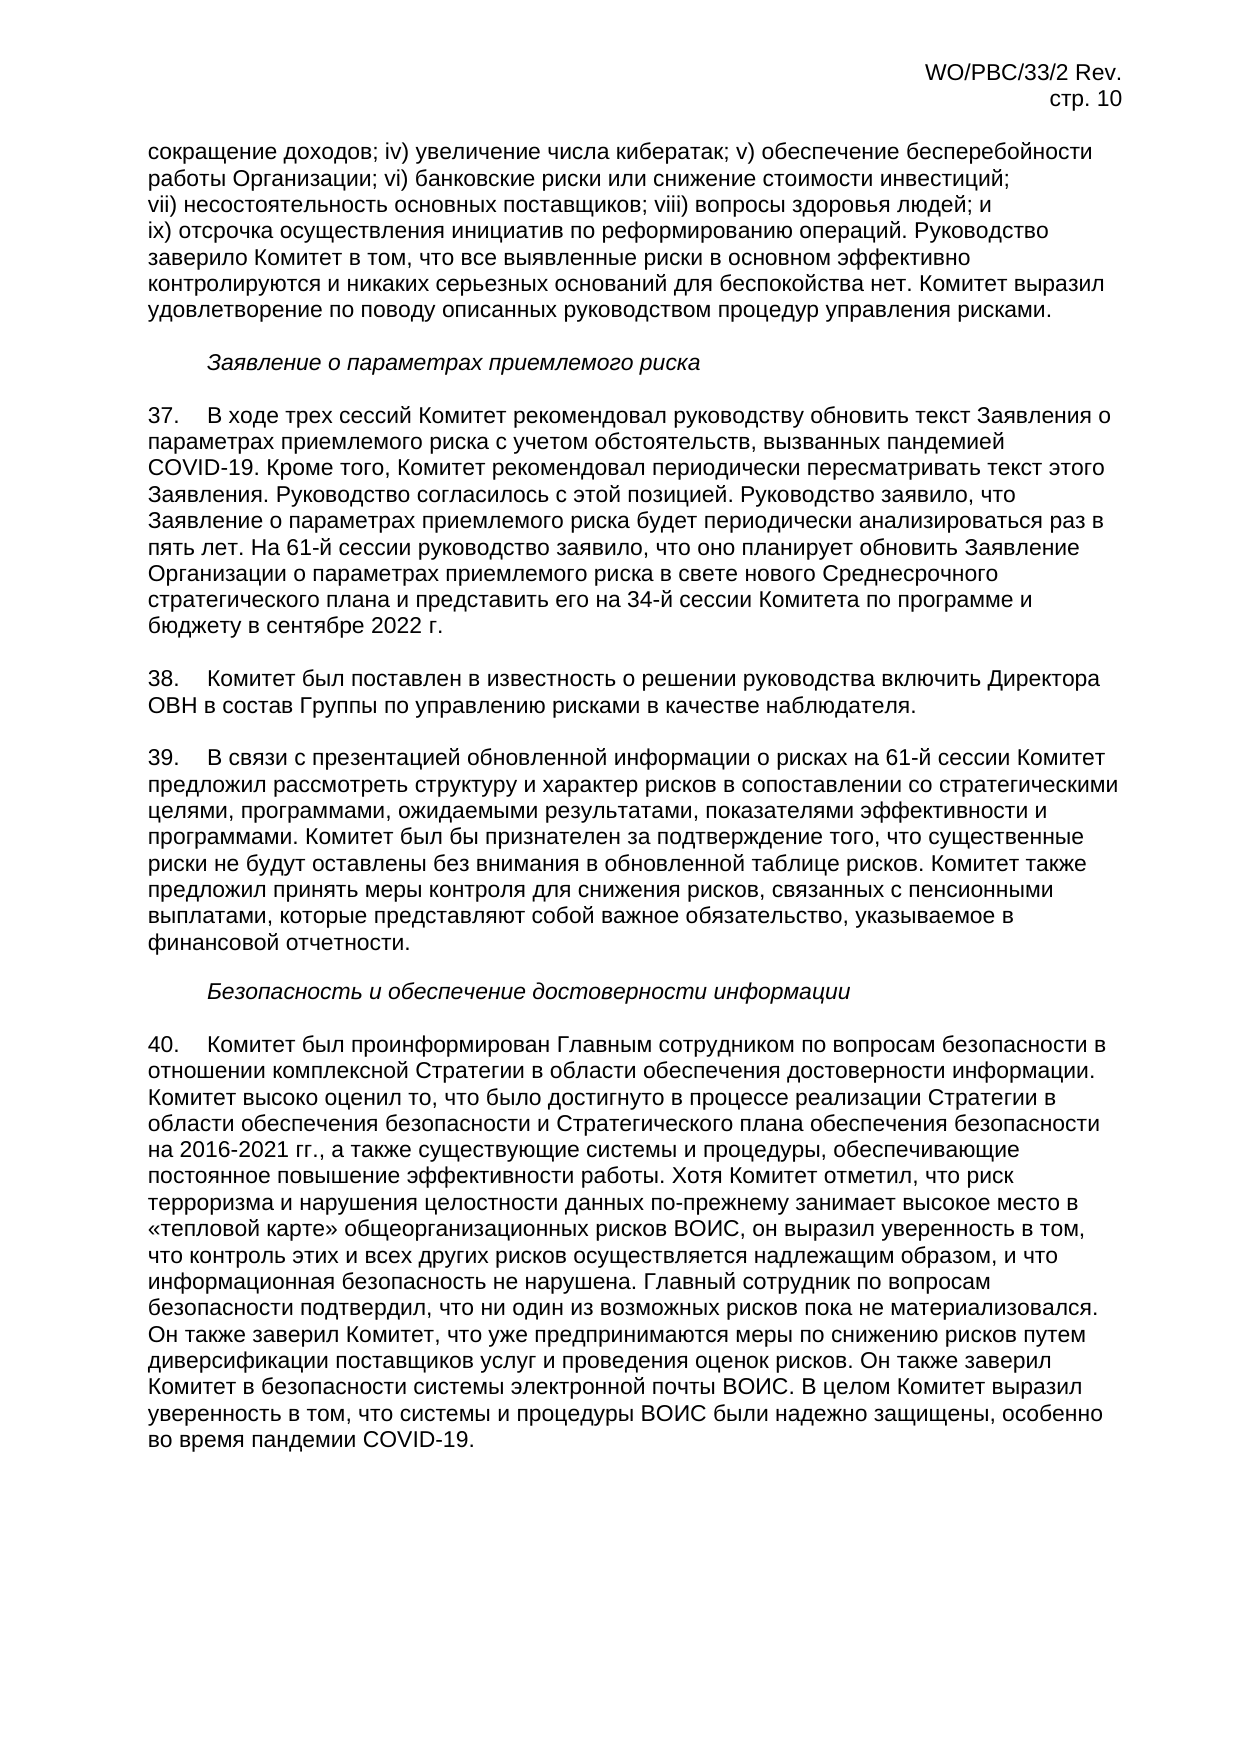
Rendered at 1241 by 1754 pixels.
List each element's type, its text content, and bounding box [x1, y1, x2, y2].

text Безопасность и обеспечение достоверности информации [207, 978, 1122, 1004]
text Комитет был проинформирован Главным сотрудником по вопросам безопасности в отношении комплексной Стратегии в области обеспечения достоверности информации. Комитет высоко оценил то, что было достигнуто в процессе реализации Стратегии в области обеспечения безопасности и Стратегического плана обеспечения безопасности на 2016-2021 гг., а также существующие системы и процедуры, обеспечивающие постоянное повышение эффективности работы. Хотя Комитет отметил, что риск терроризма и нарушения целостности данных по-прежнему занимает высокое место в «тепловой карте» общеорганизационных рисков ВОИС, он выразил уверенность в том, что контроль этих и всех других рисков осуществляется надлежащим образом, и что информационная безопасность не нарушена. Главный сотрудник по вопросам безопасности подтвердил, что ни один из возможных рисков пока не материализовался. Он также заверил Комитет, что уже предпринимаются меры по снижению рисков путем диверсификации поставщиков услуг и проведения оценок рисков. Он также заверил Комитет в безопасности системы электронной почты ВОИС. В целом Комитет выразил уверенность в том, что системы и процедуры ВОИС были надежно защищены, особенно во время пандемии COVID-19. [148, 1031, 1122, 1452]
list Заявление о параметрах приемлемого риска [207, 349, 1117, 375]
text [148, 138, 1117, 323]
text В ходе трех сессий Комитет рекомендовал руководству обновить текст Заявления о параметрах приемлемого риска с учетом обстоятельств, вызванных пандемией COVID-19. Кроме того, Комитет рекомендовал периодически пересматривать текст этого Заявления. Руководство согласилось с этой позицией. Руководство заявило, что Заявление о параметрах приемлемого риска будет периодически анализироваться раз в пять лет. На 61-й сессии руководство заявило, что оно планирует обновить Заявление Организации о параметрах приемлемого риска в свете нового Среднесрочного стратегического плана и представить его на 34-й сессии Комитета по программе и бюджету в сентябре 2022 г. [148, 402, 1122, 639]
text В связи с презентацией обновленной информации о рисках на 61-й сессии Комитет предложил рассмотреть структуру и характер рисков в сопоставлении со стратегическими целями, программами, ожидаемыми результатами, показателями эффективности и программами. Комитет был бы признателен за подтверждение того, что существенные риски не будут оставлены без внимания в обновленной таблице рисков. Комитет также предложил принять меры контроля для снижения рисков, связанных с пенсионными выплатами, которые представляют собой важное обязательство, указываемое в финансовой отчетности. [148, 744, 1122, 955]
text Комитет был поставлен в известность о решении руководства включить Директора ОВН в состав Группы по управлению рисками в качестве наблюдателя. [148, 665, 1122, 718]
